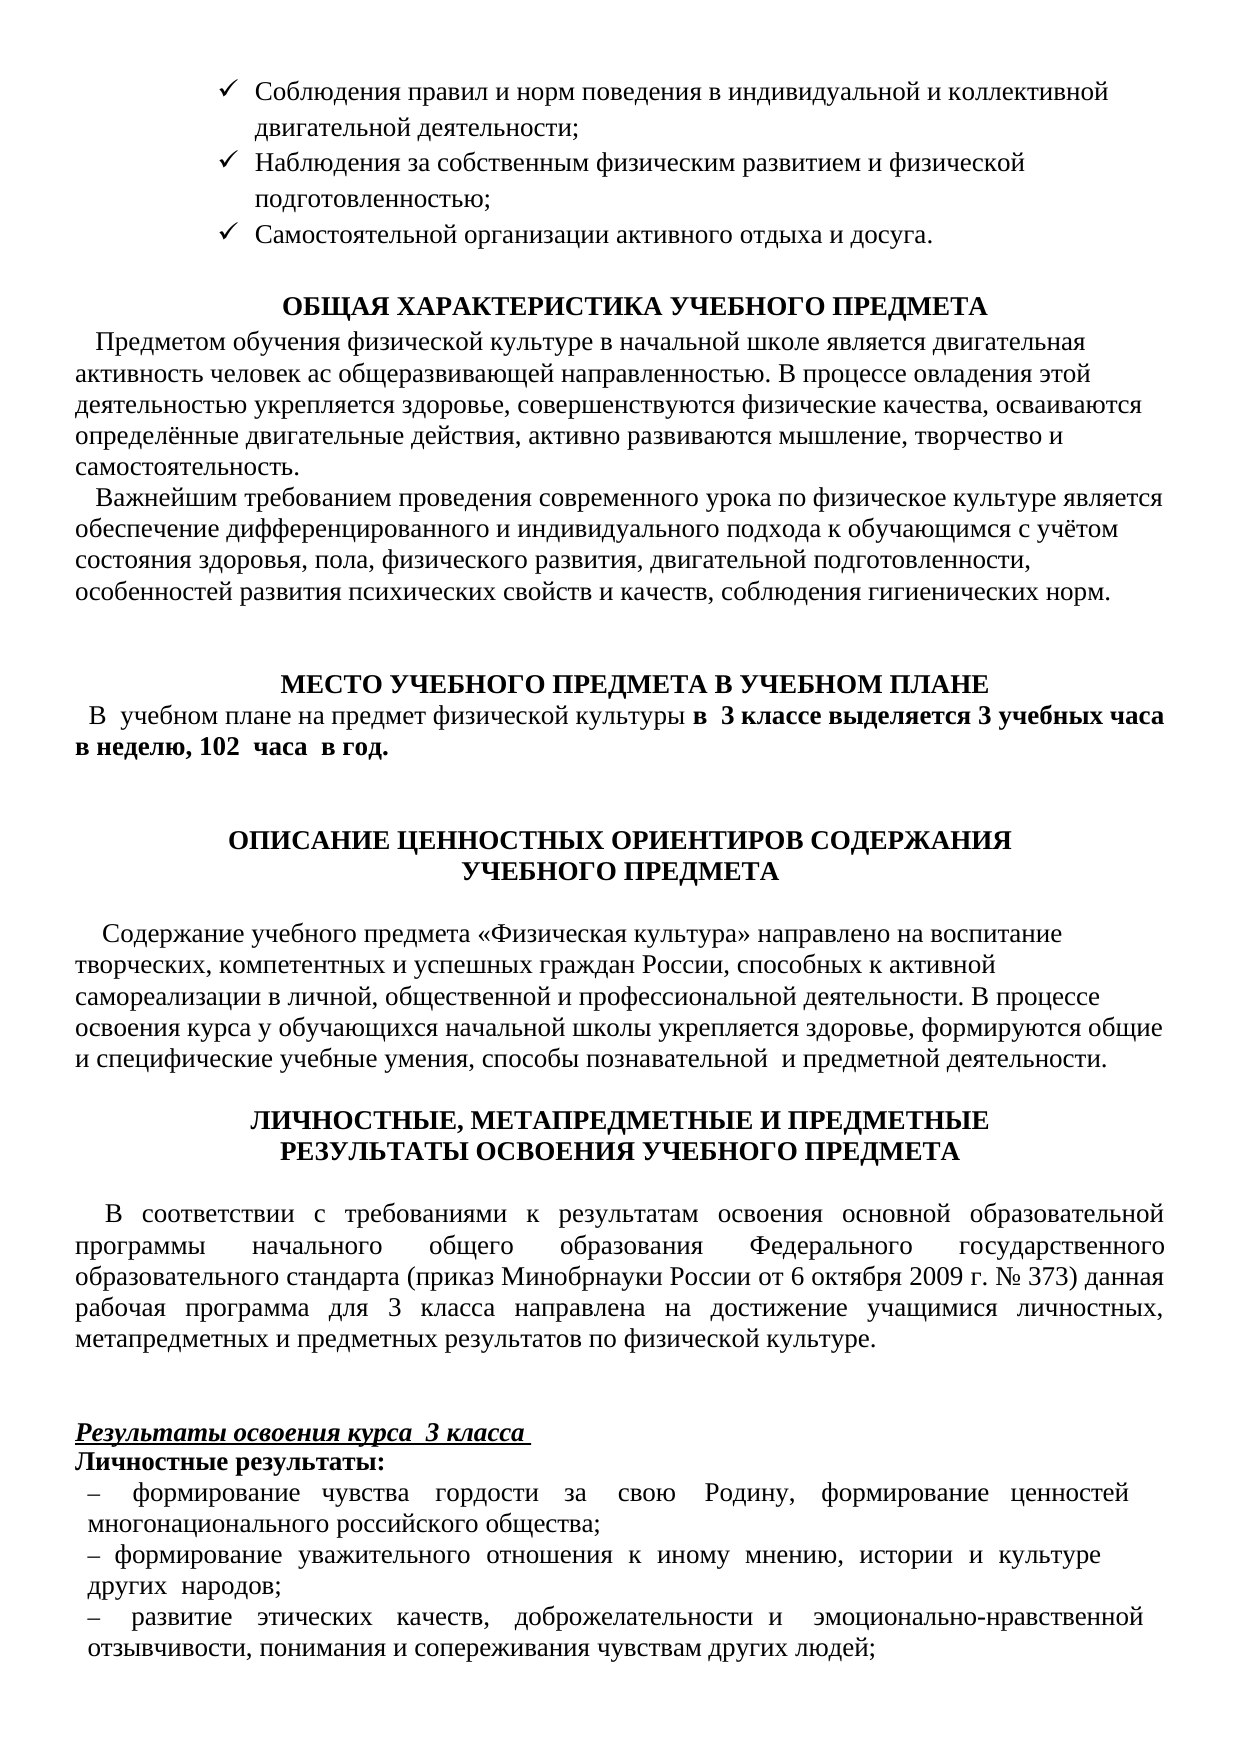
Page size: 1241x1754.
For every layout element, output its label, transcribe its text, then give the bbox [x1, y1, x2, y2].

list формирование чувства гордости за свою Родину, формирование ценностей многонационального российского общества; [87, 1476, 1154, 1538]
text Результаты освоения курса 3 класса [75, 1416, 1165, 1447]
text Содержание учебного предмета «Физическая культура» направлено на воспитание творческих, компетентных и успешных граждан России, способных к активной самореализации в личной, общественной и профессиональной деятельности. В процессе освоения курса у обучающихся начальной школы укрепляется здоровье, формируются общие и специфические учебные умения, способы познавательной и предметной деятельности. [75, 917, 1165, 1073]
text ОПИСАНИЕ ЦЕННОСТНЫХ ОРИЕНТИРОВ СОДЕРЖАНИЯ [75, 824, 1165, 855]
list Самостоятельной организации активного отдыха и досуга. [217, 218, 1165, 249]
text РЕЗУЛЬТАТЫ ОСВОЕНИЯ УЧЕБНОГО ПРЕДМЕТА [75, 1135, 1165, 1166]
text ЛИЧНОСТНЫЕ, МЕТАПРЕДМЕТНЫЕ И ПРЕДМЕТНЫЕ [75, 1104, 1165, 1135]
text Предметом обучения физической культуре в начальной школе является двигательная активность человек ас общеразвивающей направленностью. В процессе овладения этой деятельностью укрепляется здоровье, совершенствуются физические качества, осваиваются определённые двигательные действия, активно развиваются мышление, творчество и самостоятельность. [75, 326, 1165, 481]
text В учебном плане на предмет физической культуры в 3 классе выделяется 3 учебных часа в неделю, 102 часа в год. [75, 699, 1165, 762]
text В соответствии с требованиями к результатам освоения основной образовательной программы начального общего образования Федерального государственного образовательного стандарта (приказ Минобрнауки России от 6 октября 2009 г. № 373) данная рабочая программа для 3 класса направлена на достижение учащимися личностных, метапредметных и предметных результатов по физической культуре. [75, 1198, 1165, 1353]
list Наблюдения за собственным физическим развитием и физической подготовленностью; [217, 147, 1165, 213]
text МЕСТО УЧЕБНОГО ПРЕДМЕТА В УЧЕБНОМ ПЛАНЕ [75, 668, 1165, 699]
text ОБЩАЯ ХАРАКТЕРИСТИКА УЧЕБНОГО ПРЕДМЕТА [75, 290, 1165, 321]
list формирование уважительного отношения к иному мнению, истории и культуре других народов; [87, 1538, 1154, 1600]
list развитие этических качеств, доброжелательности и эмоционально-нравственной отзывчивости, понимания и сопереживания чувствам других людей; [87, 1600, 1154, 1663]
text Личностные результаты: [75, 1447, 1165, 1476]
text Важнейшим требованием проведения современного урока по физическое культуре является обеспечение дифференцированного и индивидуального подхода к обучающимся с учётом состояния здоровья, пола, физического развития, двигательной подготовленности, особенностей развития психических свойств и качеств, соблюдения гигиенических норм. [75, 481, 1165, 606]
text УЧЕБНОГО ПРЕДМЕТА [75, 855, 1165, 886]
list Соблюдения правил и норм поведения в индивидуальной и коллективной двигательной деятельности; [217, 75, 1165, 142]
